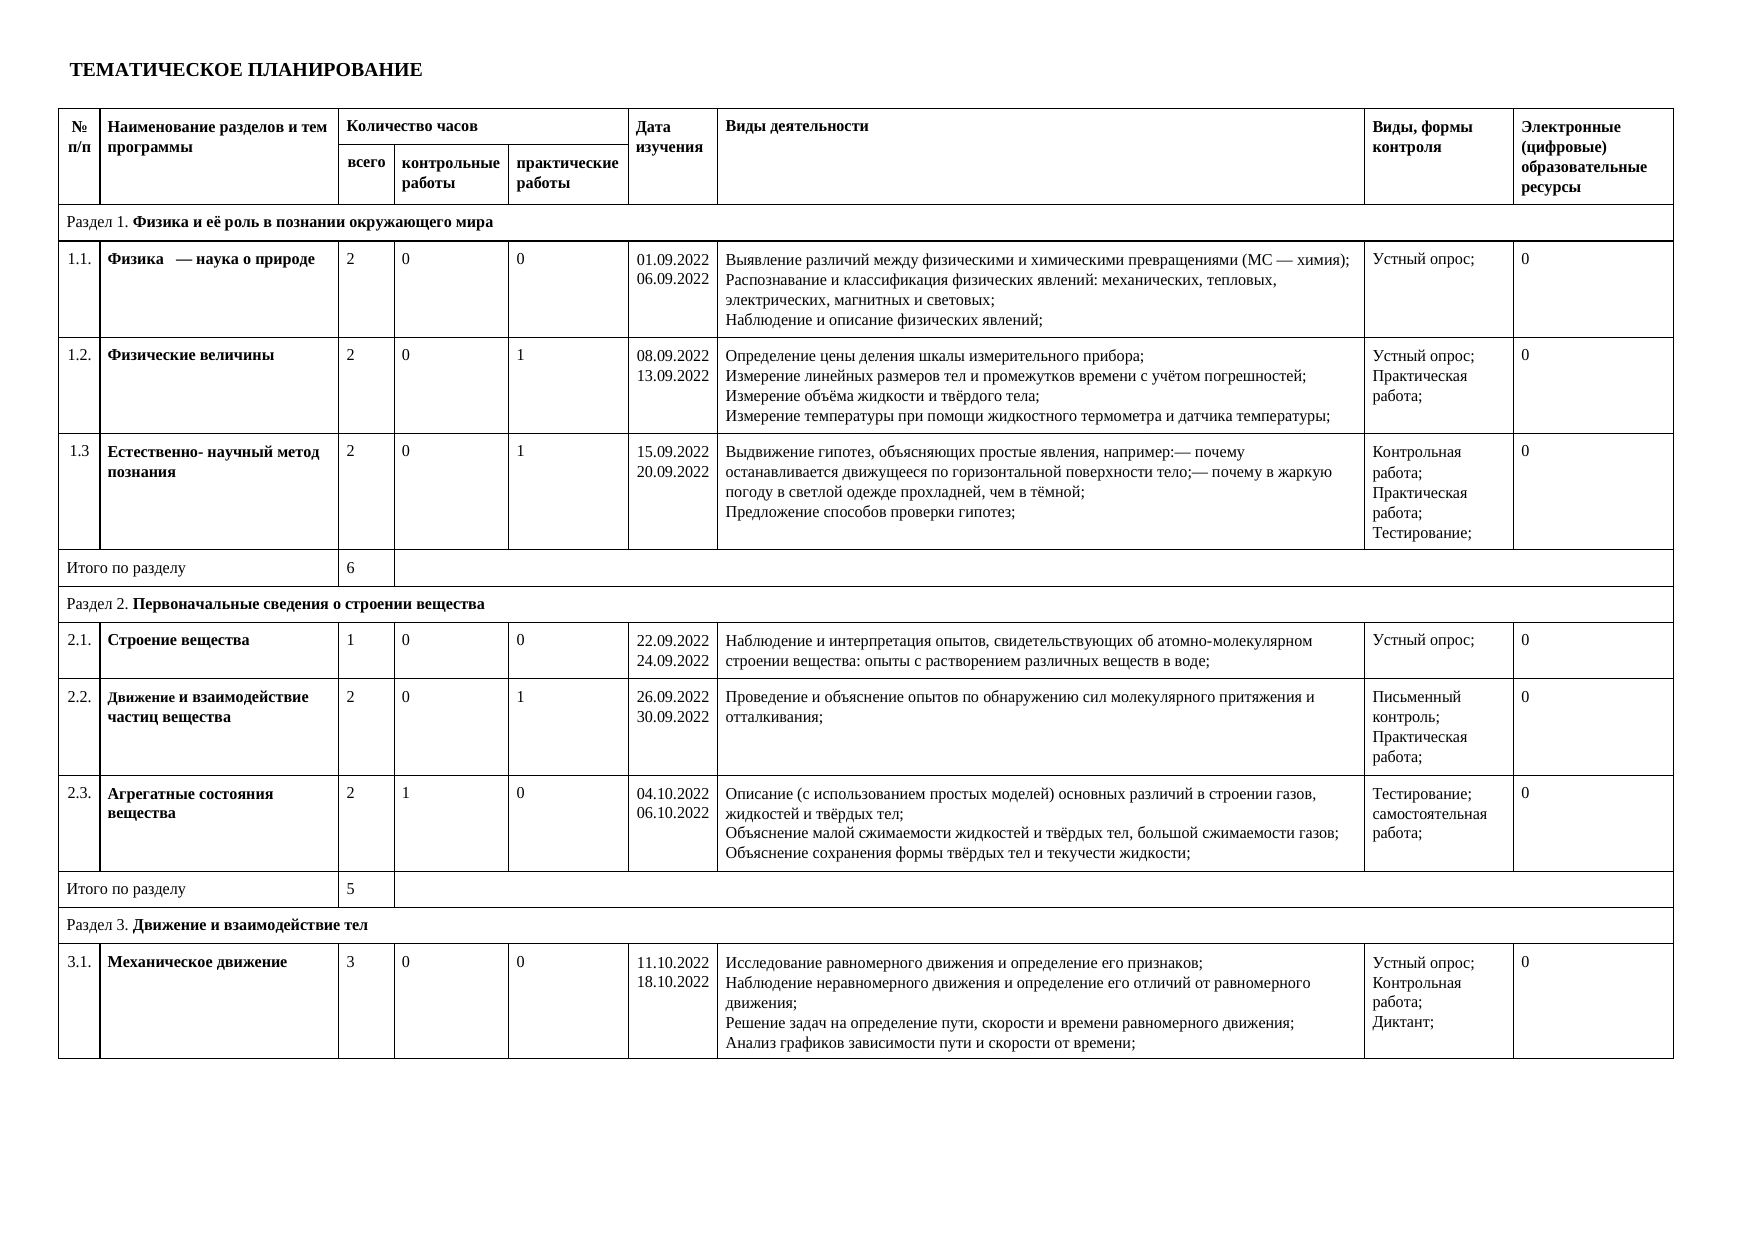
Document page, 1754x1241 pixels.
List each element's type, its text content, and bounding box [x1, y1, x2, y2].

table_cell 3 [339, 944, 394, 1058]
table_cell Итого по разделу [59, 872, 338, 907]
table_cell Описание (с использованием простых моделей) основных различий в строении газов, жидкостей и твёрдых тел; Объяснение малой сжимаемости жидкостей и твёрдых тел, большой сжимаемости газов; Объяснение сохранения формы твёрдых тел и текучести жидкости; [718, 776, 1364, 871]
table_cell Движение и взаимодействие частиц вещества [101, 679, 338, 774]
table_cell 0 [395, 338, 508, 433]
table_cell Выявление различий между физическими и химическими превращениями (МС — химия); Распознавание и классификация физических явлений: механических, тепловых, электрических, магнитных и световых; Наблюдение и описание физических явлений; [718, 242, 1364, 337]
table_cell 6 [339, 550, 394, 586]
table_cell Физика — наука о природе [101, 242, 338, 337]
table_cell 08.09.2022 13.09.2022 [629, 338, 717, 433]
table_cell 1.3 [59, 434, 99, 549]
table_cell Исследование равномерного движения и определение его признаков; Наблюдение неравномерного движения и определение его отличий от равномерного движения; Решение задач на определение пути, скорости и времени равномерного движения; Анализ графиков зависимости пути и скорости от времени; [718, 944, 1364, 1058]
table_cell 0 [509, 242, 628, 337]
table_cell Устный опрос; Контрольная работа; Диктант; [1365, 944, 1513, 1058]
table_cell 0 [509, 776, 628, 871]
table_cell [395, 872, 1673, 907]
table_cell 2 [339, 679, 394, 774]
table_cell 0 [395, 679, 508, 774]
table_cell Проведение и объяснение опытов по обнаружению сил молекулярного притяжения и отталкивания; [718, 679, 1364, 774]
table_cell 2 [339, 338, 394, 433]
table_cell 0 [1514, 242, 1673, 337]
table_header Дата изучения [629, 109, 717, 204]
table_header Наименование разделов и тем программы [101, 109, 338, 204]
table_header № п/п [59, 109, 99, 204]
table_cell 2.3. [59, 776, 99, 871]
table_cell 1 [509, 679, 628, 774]
table_cell Раздел 1. Физика и её роль в познании окружающего мира [59, 205, 1673, 240]
table_cell 1 [509, 434, 628, 549]
table_cell 0 [1514, 776, 1673, 871]
table_cell 0 [1514, 679, 1673, 774]
table_cell Раздел 2. Первоначальные сведения о строении вещества [59, 587, 1673, 622]
table_cell всего [339, 145, 394, 204]
table_cell Агрегатные состояния вещества [101, 776, 338, 871]
table_cell 2.2. [59, 679, 99, 774]
table_cell 11.10.2022 18.10.2022 [629, 944, 717, 1058]
table_cell 2 [339, 776, 394, 871]
table_cell 1.1. [59, 242, 99, 337]
table_cell Устный опрос; [1365, 623, 1513, 678]
table_cell 0 [1514, 434, 1673, 549]
table_cell 1 [395, 776, 508, 871]
table_cell 15.09.2022 20.09.2022 [629, 434, 717, 549]
table_cell 1.2. [59, 338, 99, 433]
table_cell Устный опрос; Практическая работа; [1365, 338, 1513, 433]
table_cell 0 [509, 623, 628, 678]
table_cell Тестирование; самостоятельная работа; [1365, 776, 1513, 871]
table_header Виды деятельности [718, 109, 1364, 204]
table_cell Физические величины [101, 338, 338, 433]
table_header Виды, формы контроля [1365, 109, 1513, 204]
table_cell Выдвижение гипотез, объясняющих простые явления, например:— почему останавливается движущееся по горизонтальной поверхности тело;— почему в жаркую погоду в светлой одежде прохладней, чем в тёмной; Предложение способов проверки гипотез; [718, 434, 1364, 549]
table_cell Механическое движение [101, 944, 338, 1058]
table_cell Наблюдение и интерпретация опытов, свидетельствующих об атомно-​молекулярном строении вещества: опыты с рас​творением различных веществ в воде; [718, 623, 1364, 678]
table_cell 0 [509, 944, 628, 1058]
table_header Количество часов [339, 109, 628, 144]
table_cell 3.1. [59, 944, 99, 1058]
table_cell Контрольная работа; Практическая работа; Тестирование; [1365, 434, 1513, 549]
table_cell 26.09.2022 30.09.2022 [629, 679, 717, 774]
table_cell 1 [509, 338, 628, 433]
table_cell 2 [339, 242, 394, 337]
table_cell [395, 550, 1673, 586]
table_cell Устный опрос; [1365, 242, 1513, 337]
table_cell 0 [1514, 944, 1673, 1058]
table_header Электронные (цифровые) образовательные ресурсы [1514, 109, 1673, 204]
table_cell Раздел 3. Движение и взаимодействие тел [59, 908, 1673, 943]
table_cell 1 [339, 623, 394, 678]
table_cell 0 [1514, 338, 1673, 433]
table_cell 0 [395, 623, 508, 678]
table_cell 01.09.2022 06.09.2022 [629, 242, 717, 337]
table_cell 5 [339, 872, 394, 907]
table_cell Естественно- научный метод познания [101, 434, 338, 549]
table_cell Определение цены деления шкалы измерительного прибора; Измерение линейных размеров тел и промежутков времени с учётом погрешностей; Измерение объёма жидкости и твёрдого тела; Измерение температуры при помощи жидкостного термо​метра и датчика температуры; [718, 338, 1364, 433]
table_cell 0 [1514, 623, 1673, 678]
table_cell 2 [339, 434, 394, 549]
table_cell контрольные работы [395, 145, 508, 204]
table_cell 0 [395, 434, 508, 549]
table_cell Письменный контроль; Практическая работа; [1365, 679, 1513, 774]
table_cell 04.10.2022 06.10.2022 [629, 776, 717, 871]
table_cell 0 [395, 242, 508, 337]
table_cell 22.09.2022 24.09.2022 [629, 623, 717, 678]
table_cell 2.1. [59, 623, 99, 678]
table_cell Итого по разделу [59, 550, 338, 586]
table_cell Строение вещества [101, 623, 338, 678]
table_cell практические работы [509, 145, 628, 204]
table_cell 0 [395, 944, 508, 1058]
text ТЕМАТИЧЕСКОЕ ПЛАНИРОВАНИЕ [69, 59, 1687, 81]
